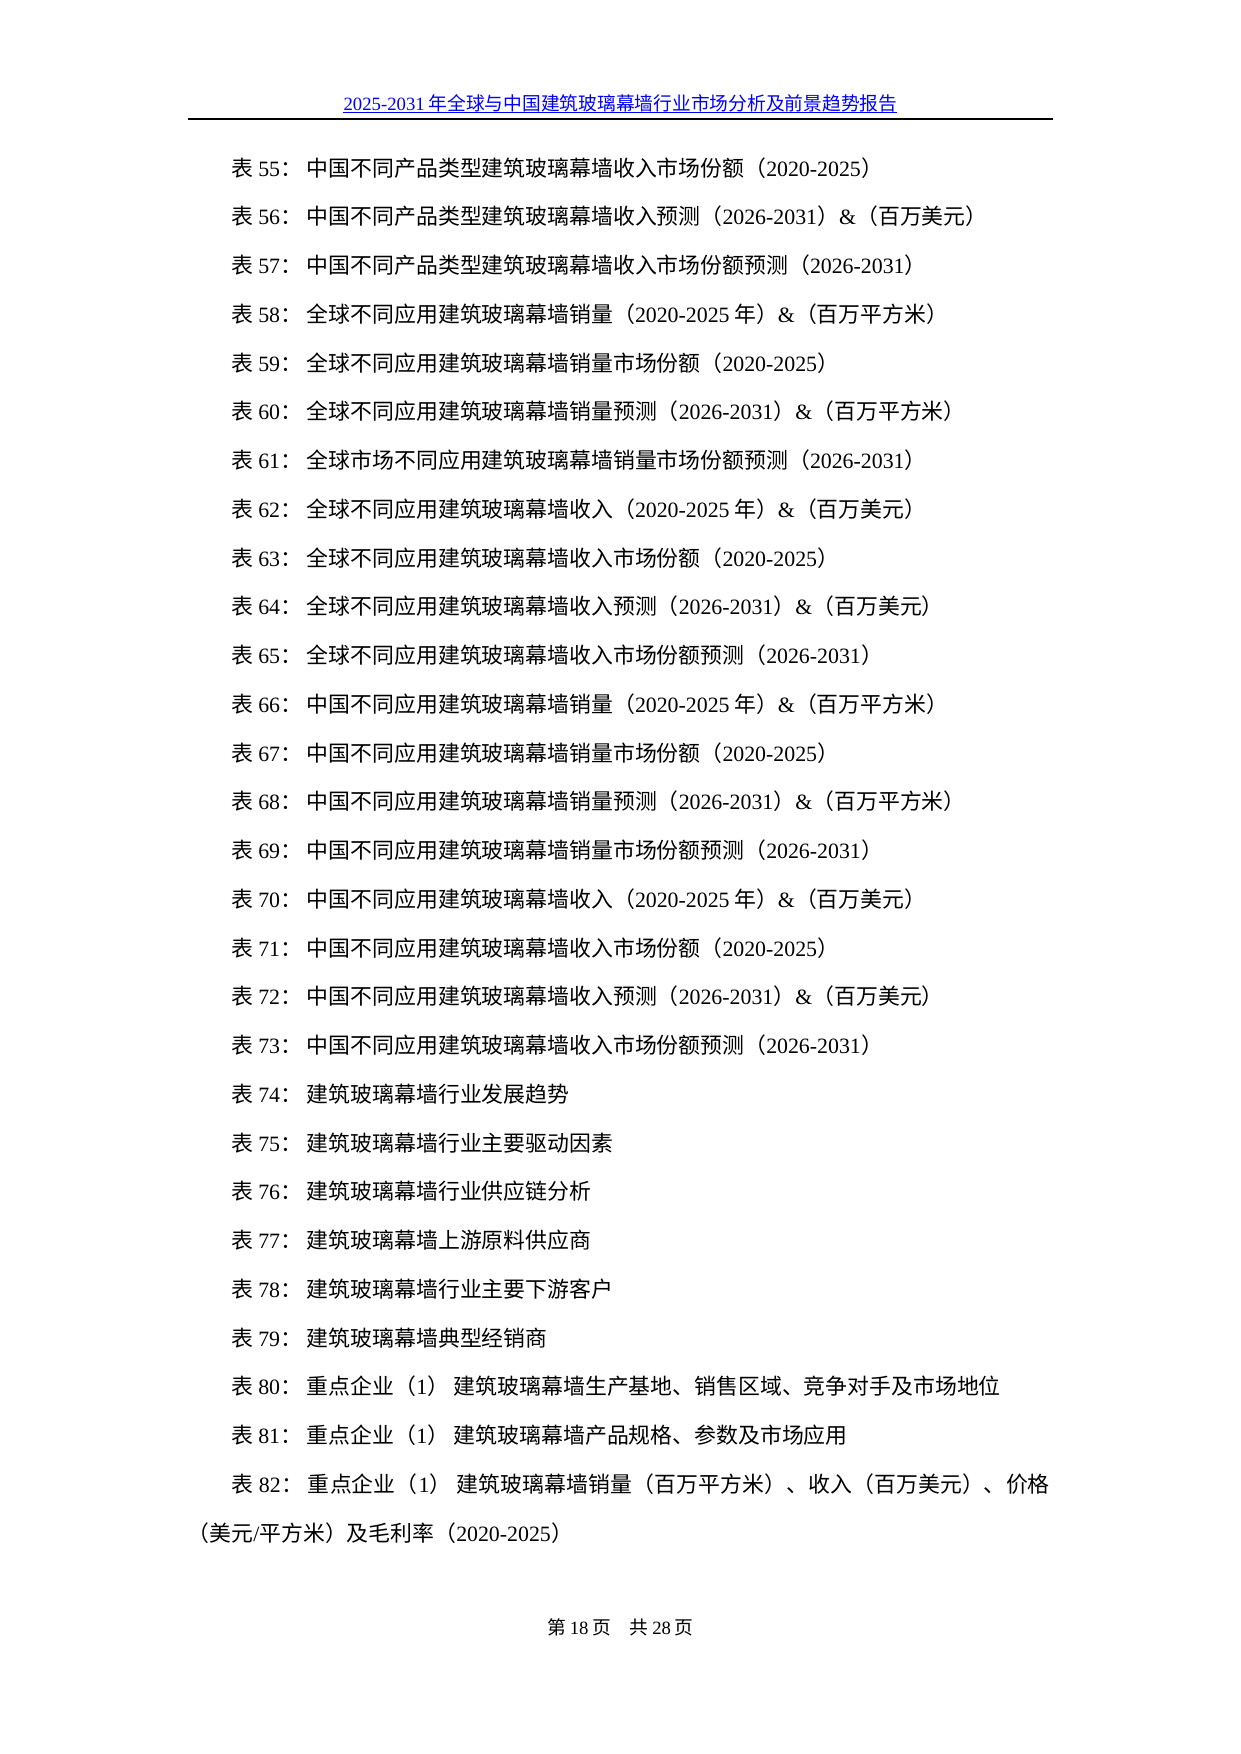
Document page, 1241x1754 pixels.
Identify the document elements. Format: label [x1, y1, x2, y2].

text [187, 150, 1053, 1548]
